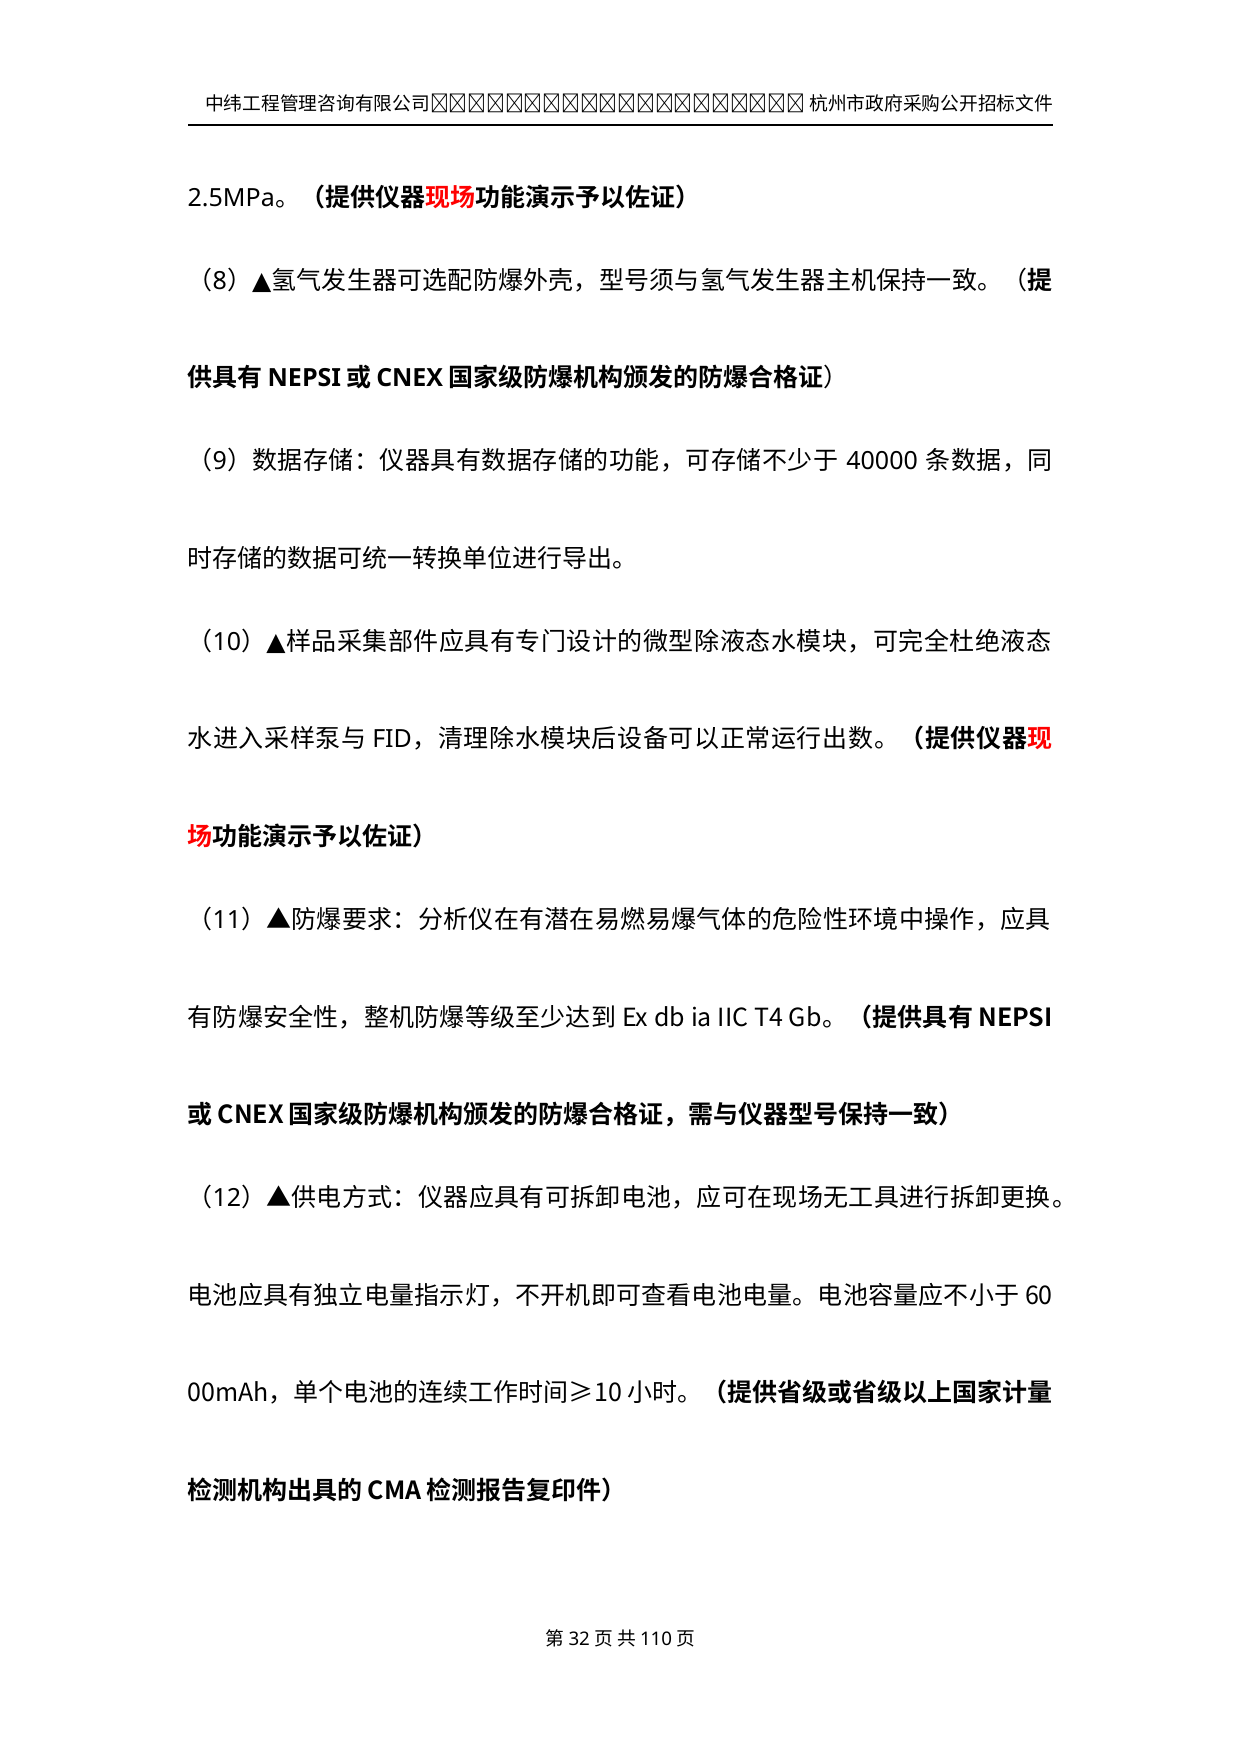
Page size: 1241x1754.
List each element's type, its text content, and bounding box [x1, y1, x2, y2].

list ▲供电方式：仪器应具有可拆卸电池，应可在现场无工具进行拆卸更换。电池应具有独立电量指示灯，不开机即可查看电池电量。电池容量应不小于6000mAh，单个电池的连续工作时间≥10小时。（提供省级或省级以上国家计量检测机构出具的CMA检测报告复印件） [187, 1163, 1053, 1521]
list ▲氢气发生器可选配防爆外壳，型号须与氢气发生器主机保持一致。（提供具有NEPSI或CNEX国家级防爆机构颁发的防爆合格证） [187, 246, 1053, 408]
list ▲防爆要求：分析仪在有潜在易燃易爆气体的危险性环境中操作，应具有防爆安全性，整机防爆等级至少达到Ex db ia IIC T4 Gb。（提供具有NEPSI或CNEX国家级防爆机构颁发的防爆合格证，需与仪器型号保持一致） [187, 885, 1053, 1145]
list ▲样品采集部件应具有专门设计的微型除液态水模块，可完全杜绝液态水进入采样泵与FID，清理除水模块后设备可以正常运行出数。（提供仪器现场功能演示予以佐证） [187, 607, 1053, 867]
list 数据存储：仪器具有数据存储的功能，可存储不少于 40000 条数据，同时存储的数据可统一转换单位进行导出。 [187, 426, 1053, 589]
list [187, 163, 1053, 228]
